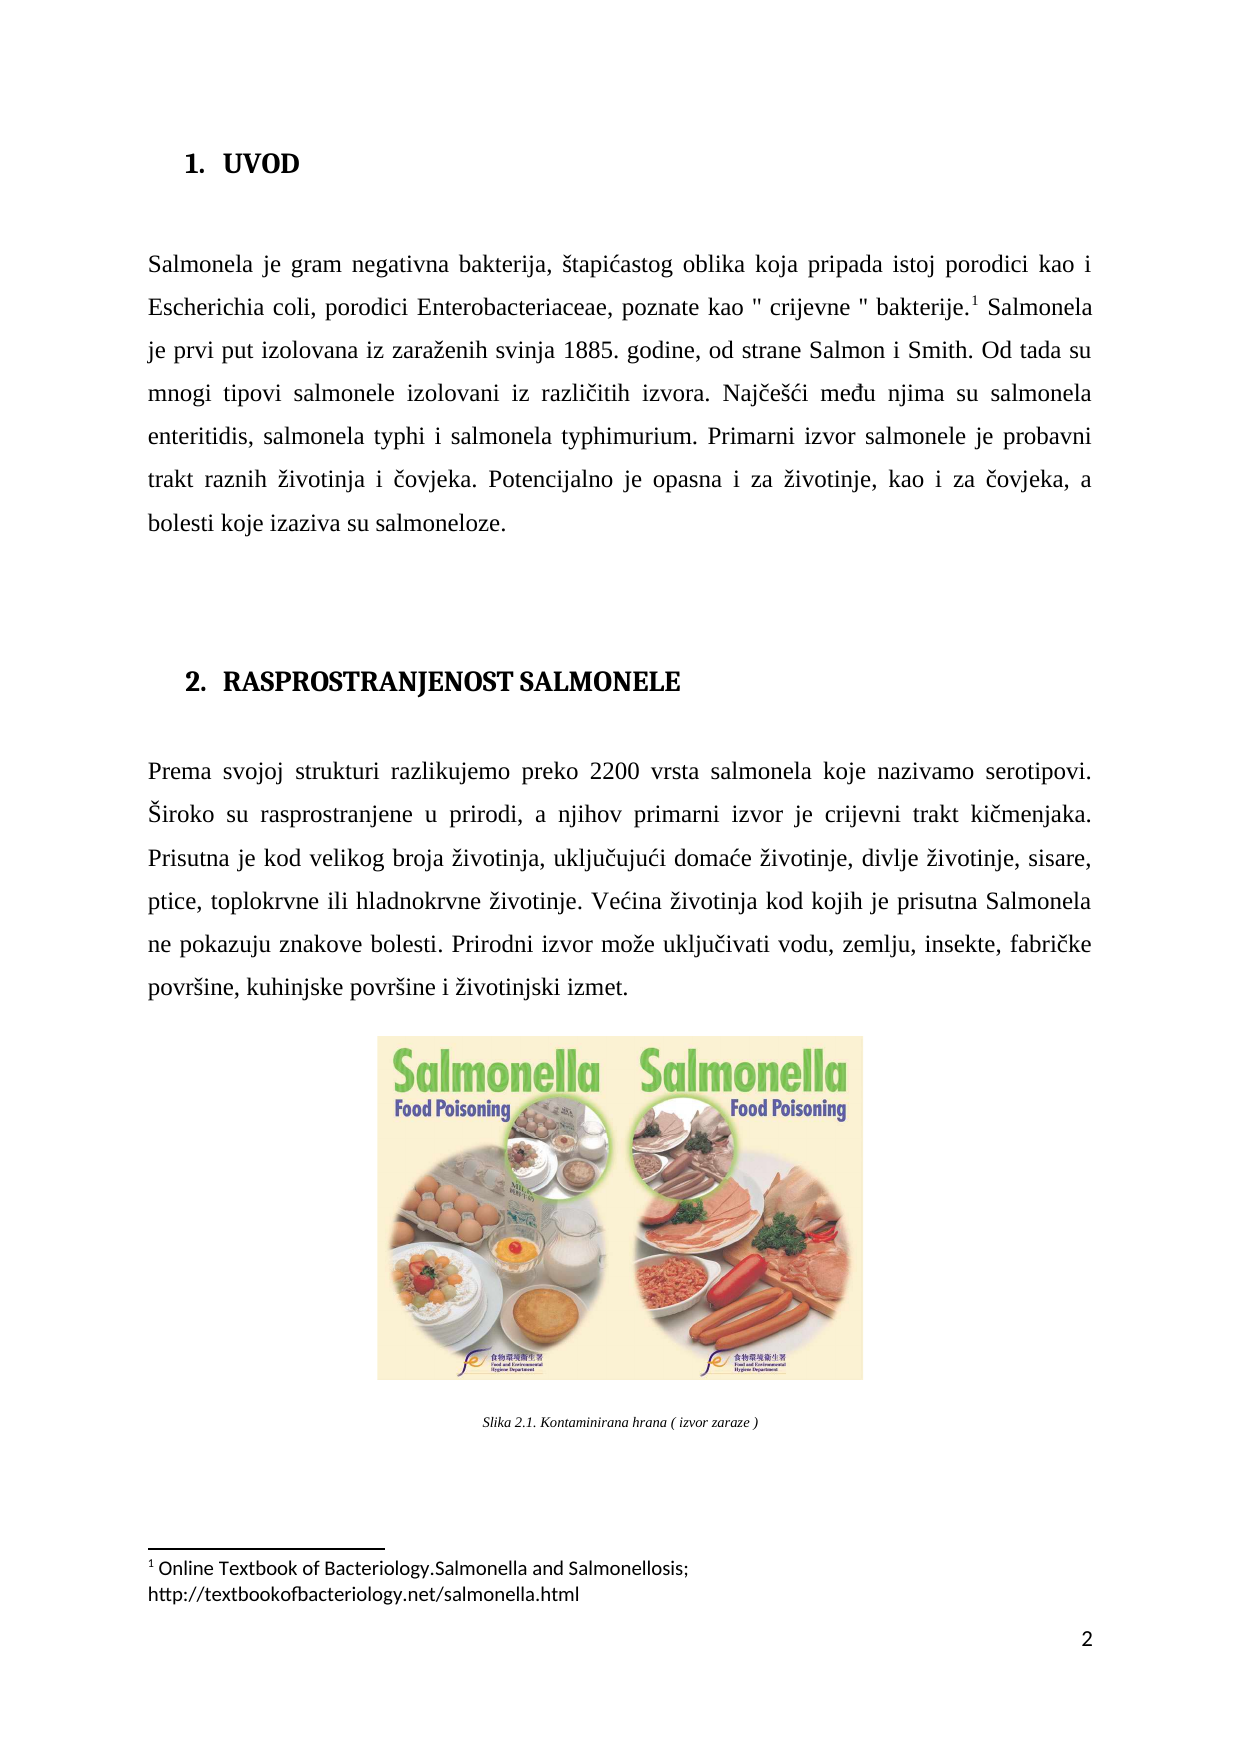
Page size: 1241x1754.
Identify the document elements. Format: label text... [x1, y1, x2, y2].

picture [377, 1036, 864, 1380]
subtitle UVOD [185, 148, 1093, 181]
text Slika 2.1. Kontaminirana hrana ( izvor zaraze ) [148, 1414, 1093, 1443]
text Prema svojoj strukturi razlikujemo preko 2200 vrsta salmonela koje nazivamo serotipovi. Široko su rasprostranjene u prirodi, a njihov primarni izvor je crijevni trakt kičmenjaka. Prisutna je kod velikog broja životinja, uključujući domaće životinje, divlje životinje, sisare, ptice, toplokrvne ili hladnokrvne životinje. Većina životinja kod kojih je prisutna Salmonela ne pokazuju znakove bolesti. Prirodni izvor može uključivati vodu, zemlju, insekte, fabričke površine, kuhinjske površine i životinjski izmet. [148, 756, 1093, 1001]
text Salmonela je gram negativna bakterija, štapićastog oblika koja pripada istoj porodici kao i Escherichia coli, porodici Enterobacteriaceae, poznate kao '' crijevne '' bakterije. Salmonela je prvi put izolovana iz zaraženih svinja 1885. godine, od strane Salmon i Smith. Od tada su mnogi tipovi salmonele izolovani iz različitih izvora. Najčešći među njima su salmonela enteritidis, salmonela typhi i salmonela typhimurium. Primarni izvor salmonele je probavni trakt raznih životinja i čovjeka. Potencijalno je opasna i za životinje, kao i za čovjeka, a bolesti koje izaziva su salmoneloze. [148, 249, 1093, 536]
subtitle RASPROSTRANJENOST SALMONELE [185, 665, 1093, 698]
